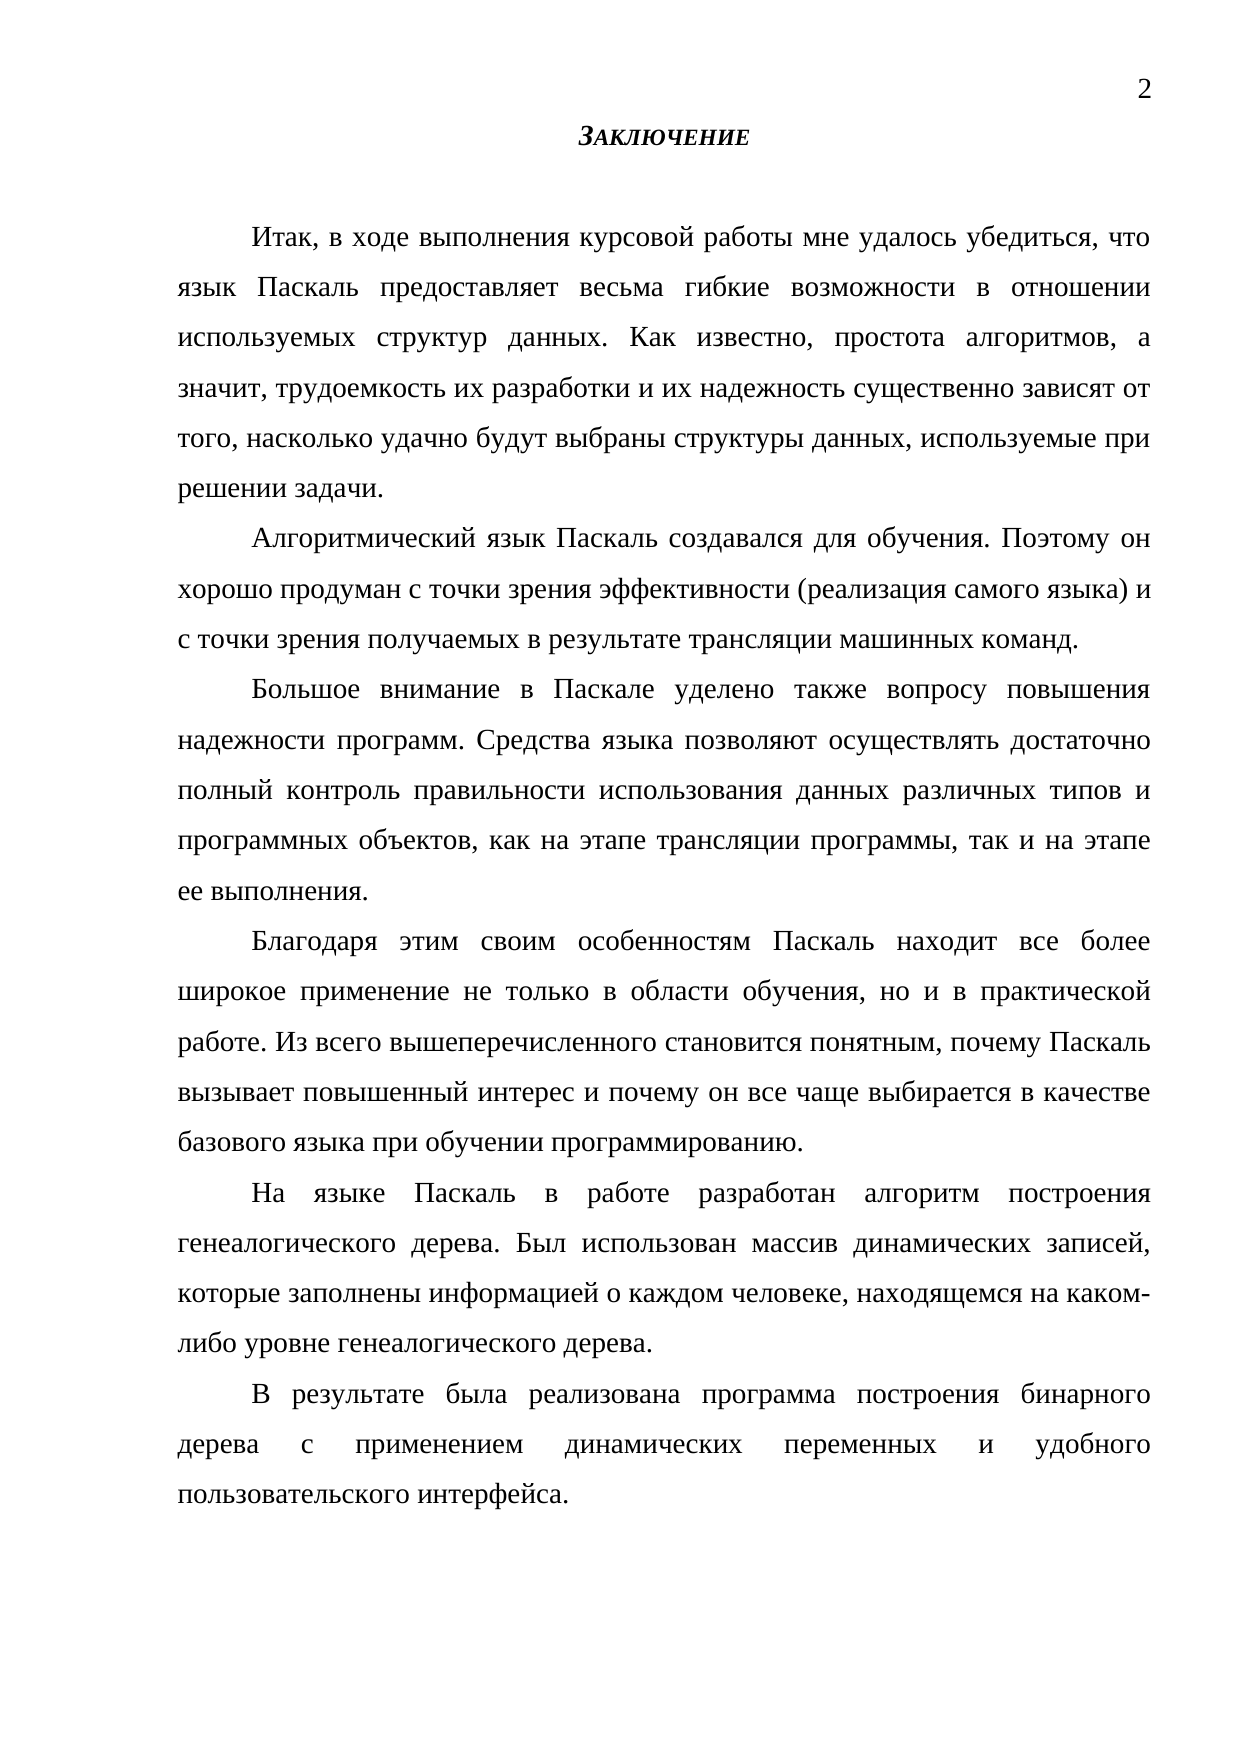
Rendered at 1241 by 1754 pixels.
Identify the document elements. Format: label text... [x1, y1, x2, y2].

text Благодаря этим своим особенностям Паскаль находит все более широкое применение не только в области обучения, но и в практической работе. Из всего вышеперечисленного становится понятным, почему Паскаль вызывает повышенный интерес и почему он все чаще выбирается в качестве базового языка при обучении программированию. [177, 923, 1152, 1158]
subtitle Заключение [177, 118, 1152, 152]
text На языке Паскаль в работе разработан алгоритм построения генеалогического дерева. Был использован массив динамических записей, которые заполнены информацией о каждом человеке, находящемся на каком-либо уровне генеалогического дерева. [177, 1175, 1152, 1359]
text Алгоритмический язык Паскаль создавался для обучения. Поэтому он хорошо продуман с точки зрения эффективности (реализация самого языка) и с точки зрения получаемых в результате трансляции машинных команд. [177, 521, 1152, 655]
text Большое внимание в Паскале уделено также вопросу повышения надежности программ. Средства языка позволяют осуществлять достаточно полный контроль правильности использования данных различных типов и программных объектов, как на этапе трансляции программы, так и на этапе ее выполнения. [177, 672, 1152, 906]
text Итак, в ходе выполнения курсовой работы мне удалось убедиться, что язык Паскаль предоставляет весьма гибкие возможности в отношении используемых структур данных. Как известно, простота алгоритмов, а значит, трудоемкость их разработки и их надежность существенно зависят от того, насколько удачно будут выбраны структуры данных, используемые при решении задачи. [177, 219, 1152, 504]
text В результате была реализована программа построения бинарного дерева с применением динамических переменных и удобного пользовательского интерфейса. [177, 1376, 1152, 1510]
